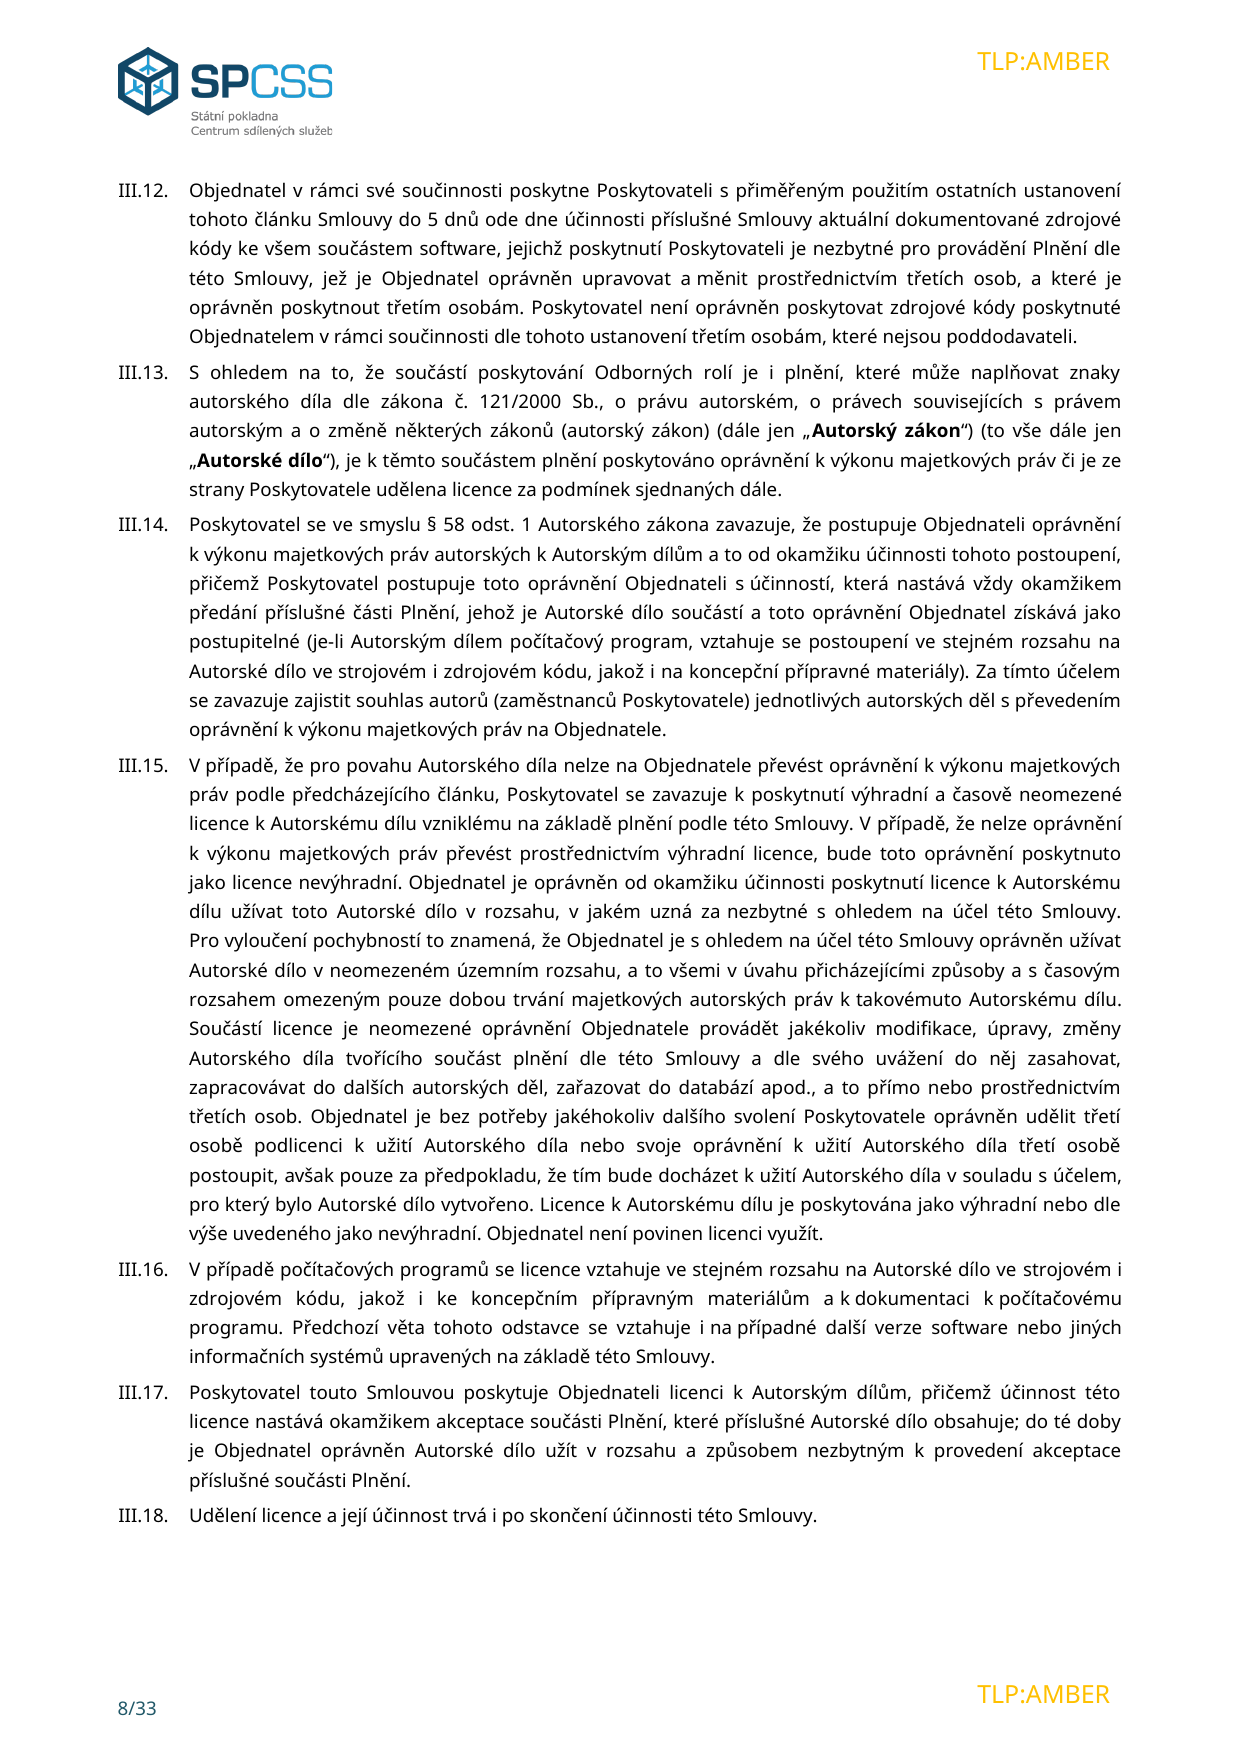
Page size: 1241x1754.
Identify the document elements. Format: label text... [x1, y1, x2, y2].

subtitle Objednatel v rámci své součinnosti poskytne Poskytovateli s přiměřeným použitím ostatních ustanovení tohoto článku Smlouvy do 5 dnů ode dne účinnosti příslušné Smlouvy aktuální dokumentované zdrojové kódy ke všem součástem software, jejichž poskytnutí Poskytovateli je nezbytné pro provádění Plnění dle této Smlouvy, jež je Objednatel oprávněn upravovat a měnit prostřednictvím třetích osob, a které je oprávněn poskytnout třetím osobám. Poskytovatel není oprávněn poskytovat zdrojové kódy poskytnuté Objednatelem v rámci součinnosti dle tohoto ustanovení třetím osobám, které nejsou poddodavateli. [118, 177, 1122, 349]
subtitle Udělení licence a její účinnost trvá i po skončení účinnosti této Smlouvy. [118, 1503, 1122, 1528]
subtitle V případě počítačových programů se licence vztahuje ve stejném rozsahu na Autorské dílo ve strojovém i zdrojovém kódu, jakož i ke koncepčním přípravným materiálům a k dokumentaci k počítačovému programu. Předchozí věta tohoto odstavce se vztahuje i na případné další verze software nebo jiných informačních systémů upravených na základě této Smlouvy. [118, 1256, 1122, 1369]
subtitle S ohledem na to, že součástí poskytování Odborných rolí je i plnění, které může naplňovat znaky autorského díla dle zákona č. 121/2000 Sb., o právu autorském, o právech souvisejících s právem autorským a o změně některých zákonů (autorský zákon) (dále jen „Autorský zákon“) (to vše dále jen „Autorské dílo“), je k těmto součástem plnění poskytováno oprávnění k výkonu majetkových práv či je ze strany Poskytovatele udělena licence za podmínek sjednaných dále. [118, 359, 1122, 502]
subtitle Poskytovatel touto Smlouvou poskytuje Objednateli licenci k Autorským dílům, přičemž účinnost této licence nastává okamžikem akceptace součásti Plnění, které příslušné Autorské dílo obsahuje; do té doby je Objednatel oprávněn Autorské dílo užít v rozsahu a způsobem nezbytným k provedení akceptace příslušné součásti Plnění. [118, 1379, 1122, 1493]
subtitle V případě, že pro povahu Autorského díla nelze na Objednatele převést oprávnění k výkonu majetkových práv podle předcházejícího článku, Poskytovatel se zavazuje k poskytnutí výhradní a časově neomezené licence k Autorskému dílu vzniklému na základě plnění podle této Smlouvy. V případě, že nelze oprávnění k výkonu majetkových práv převést prostřednictvím výhradní licence, bude toto oprávnění poskytnuto jako licence nevýhradní. Objednatel je oprávněn od okamžiku účinnosti poskytnutí licence k Autorskému dílu užívat toto Autorské dílo v rozsahu, v jakém uzná za nezbytné s ohledem na účel této Smlouvy. Pro vyloučení pochybností to znamená, že Objednatel je s ohledem na účel této Smlouvy oprávněn užívat Autorské dílo v neomezeném územním rozsahu, a to všemi v úvahu přicházejícími způsoby a s časovým rozsahem omezeným pouze dobou trvání majetkových autorských práv k takovémuto Autorskému dílu. Součástí licence je neomezené oprávnění Objednatele provádět jakékoliv modifikace, úpravy, změny Autorského díla tvořícího součást plnění dle této Smlouvy a dle svého uvážení do něj zasahovat, zapracovávat do dalších autorských děl, zařazovat do databází apod., a to přímo nebo prostřednictvím třetích osob. Objednatel je bez potřeby jakéhokoliv dalšího svolení Poskytovatele oprávněn udělit třetí osobě podlicenci k užití Autorského díla nebo svoje oprávnění k užití Autorského díla třetí osobě postoupit, avšak pouze za předpokladu, že tím bude docházet k užití Autorského díla v souladu s účelem, pro který bylo Autorské dílo vytvořeno. Licence k Autorskému dílu je poskytována jako výhradní nebo dle výše uvedeného jako nevýhradní. Objednatel není povinen licenci využít. [118, 752, 1122, 1246]
picture [118, 47, 333, 137]
subtitle Poskytovatel se ve smyslu § 58 odst. 1 Autorského zákona zavazuje, že postupuje Objednateli oprávnění k výkonu majetkových práv autorských k Autorským dílům a to od okamžiku účinnosti tohoto postoupení, přičemž Poskytovatel postupuje toto oprávnění Objednateli s účinností, která nastává vždy okamžikem předání příslušné části Plnění, jehož je Autorské dílo součástí a toto oprávnění Objednatel získává jako postupitelné (je-li Autorským dílem počítačový program, vztahuje se postoupení ve stejném rozsahu na Autorské dílo ve strojovém i zdrojovém kódu, jakož i na koncepční přípravné materiály). Za tímto účelem se zavazuje zajistit souhlas autorů (zaměstnanců Poskytovatele) jednotlivých autorských děl s převedením oprávnění k výkonu majetkových práv na Objednatele. [118, 512, 1122, 742]
